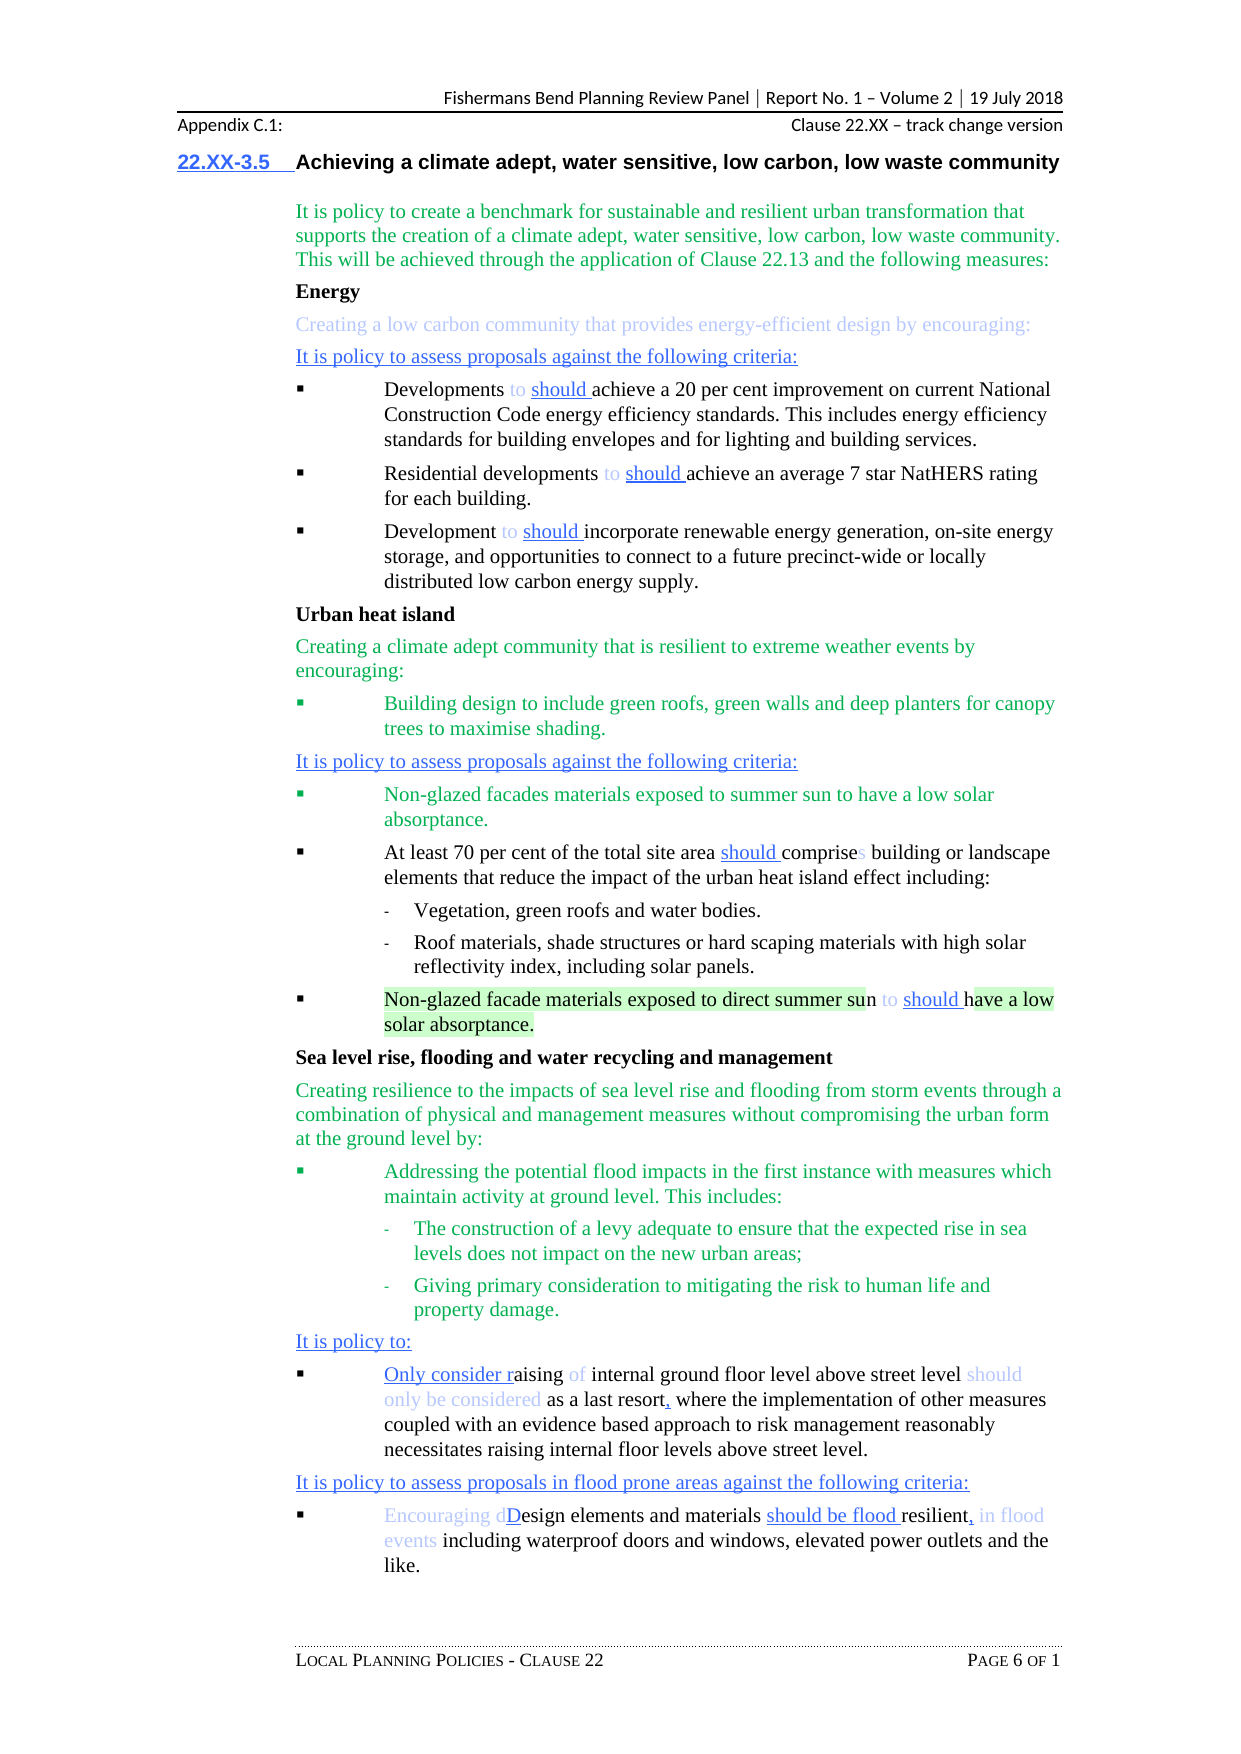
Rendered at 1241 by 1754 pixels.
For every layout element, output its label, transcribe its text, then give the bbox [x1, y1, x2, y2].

text Creating resilience to the impacts of sea level rise and flooding from storm events through a combination of physical and management measures without compromising the urban form at the ground level by: [295, 1077, 1063, 1150]
text Addressing the potential flood impacts in the first instance with measures which maintain activity at ground level. This includes: [295, 1158, 1063, 1208]
text The construction of a levy adequate to ensure that the expected rise in sea levels does not impact on the new urban areas; [384, 1216, 1063, 1264]
text 22.XX-3.5 Achieving a climate adept, water sensitive, low carbon, low waste community [177, 150, 1063, 174]
text Non-glazed facades materials exposed to summer sun to have a low solar absorptance. [295, 781, 1063, 831]
text Encouraging dDesign elements and materials should be flood resilient, in flood events including waterproof doors and windows, elevated power outlets and the like. [295, 1502, 1063, 1577]
text At least 70 per cent of the total site area should comprises building or landscape elements that reduce the impact of the urban heat island effect including: [295, 839, 1063, 889]
text Only consider raising of internal ground floor level above street level should only be considered as a last resort, where the implementation of other measures coupled with an evidence based approach to risk management reasonably necessitates raising internal floor levels above street level. [295, 1362, 1063, 1462]
text Urban heat island [295, 602, 1063, 626]
text It is policy to assess proposals against the following criteria: [295, 344, 1063, 368]
text It is policy to assess proposals against the following criteria: [295, 749, 1063, 773]
text Building design to include green roofs, green walls and deep planters for canopy trees to maximise shading. [295, 691, 1063, 741]
text Giving primary consideration to mitigating the risk to human life and property damage. [384, 1273, 1063, 1321]
text Energy [295, 279, 1063, 303]
text It is policy to create a benchmark for sustainable and resilient urban transformation that supports the creation of a climate adept, water sensitive, low carbon, low waste community. This will be achieved through the application of Clause 22.13 and the following measures: [295, 199, 1063, 271]
text Vegetation, green roofs and water bodies. [384, 898, 1063, 922]
text Development to should incorporate renewable energy generation, on-site energy storage, and opportunities to connect to a future precinct-wide or locally distributed low carbon energy supply. [295, 518, 1063, 593]
text Creating a climate adept community that is resilient to extreme weather events by encouraging: [295, 634, 1063, 682]
text Creating a low carbon community that provides energy-efficient design by encouraging: [295, 312, 1063, 336]
text It is policy to: [295, 1329, 1063, 1353]
text Residential developments to should achieve an average 7 star NatHERS rating for each building. [295, 460, 1063, 510]
text Developments to should achieve a 20 per cent improvement on current National Construction Code energy efficiency standards. This includes energy efficiency standards for building envelopes and for lighting and building services. [295, 377, 1063, 452]
text Sea level rise, flooding and water recycling and management [295, 1045, 1063, 1069]
text Roof materials, shade structures or hard scaping materials with high solar reflectivity index, including solar panels. [384, 930, 1063, 978]
text Non-glazed facade materials exposed to direct summer sun to should have a low solar absorptance. [295, 987, 1063, 1037]
text It is policy to assess proposals in flood prone areas against the following criteria: [295, 1470, 1063, 1494]
